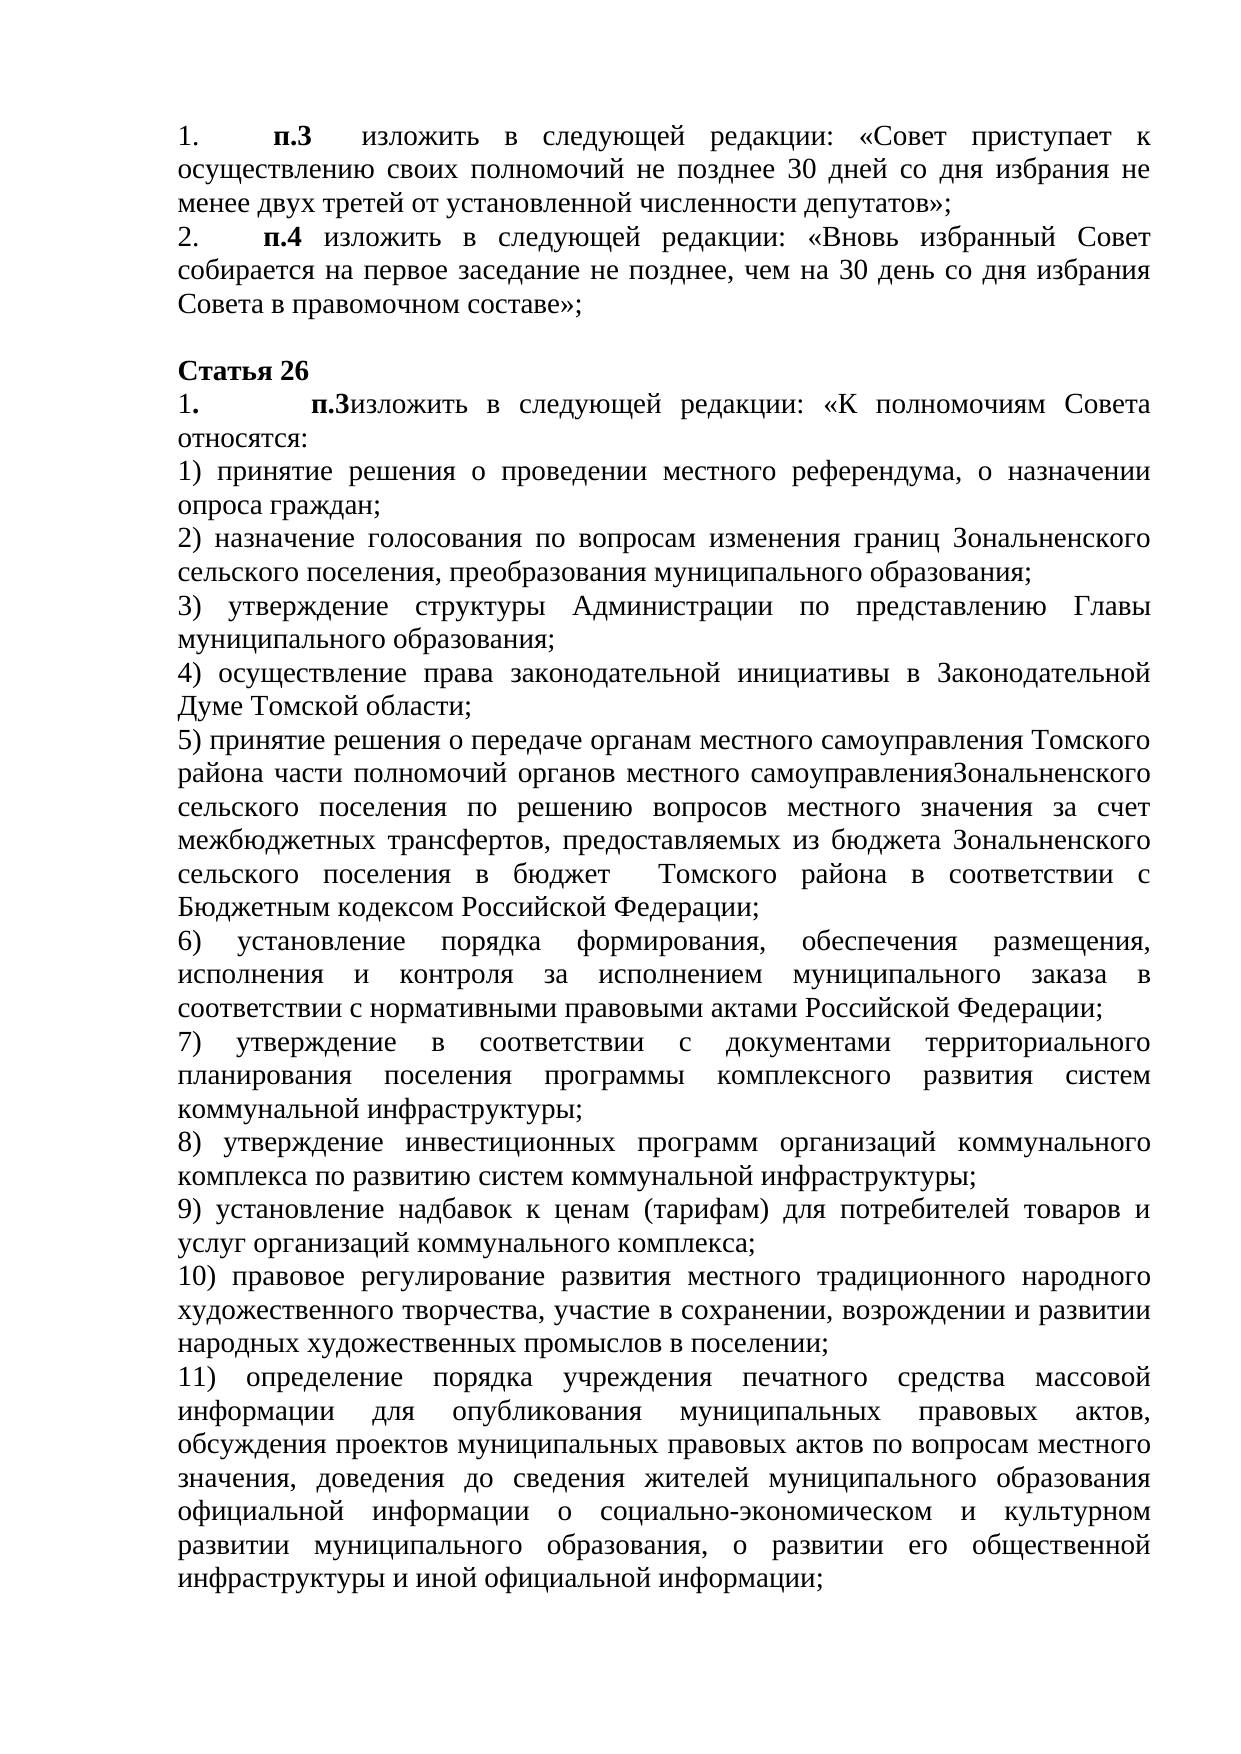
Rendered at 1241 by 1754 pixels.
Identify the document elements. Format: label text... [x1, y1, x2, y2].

text 8) утверждение инвестиционных программ организаций коммунального комплекса по развитию систем коммунальной инфраструктуры; [177, 1124, 1152, 1191]
text 2) назначение голосования по вопросам изменения границ Зональненского сельского поселения, преобразования муниципального образования; [177, 521, 1152, 588]
text 2. п.4 изложить в следующей редакции: «Вновь избранный Совет собирается на первое заседание не позднее, чем на 30 день со дня избрания Совета в правомочном составе»; [177, 219, 1152, 319]
text 4) осуществление права законодательной инициативы в Законодательной Думе Томской области; [177, 655, 1152, 722]
text 9) установление надбавок к ценам (тарифам) для потребителей товаров и услуг организаций коммунального комплекса; [177, 1191, 1152, 1258]
text 1) принятие решения о проведении местного референдума, о назначении опроса граждан; [177, 453, 1152, 521]
text 11) определение порядка учреждения печатного средства массовой информации для опубликования муниципальных правовых актов, обсуждения проектов муниципальных правовых актов по вопросам местного значения, доведения до сведения жителей муниципального образования официальной информации о социально-экономическом и культурном развитии муниципального образования, о развитии его общественной инфраструктуры и иной официальной информации; [177, 1359, 1152, 1594]
text 1. п.3изложить в следующей редакции: «К полномочиям Совета относятся: [177, 386, 1152, 453]
text 10) правовое регулирование развития местного традиционного народного художественного творчества, участие в сохранении, возрождении и развитии народных художественных промыслов в поселении; [177, 1258, 1152, 1359]
text 7) утверждение в соответствии с документами территориального планирования поселения программы комплексного развития систем коммунальной инфраструктуры; [177, 1024, 1152, 1124]
text 3) утверждение структуры Администрации по представлению Главы муниципального образования; [177, 588, 1152, 655]
text 1. п.3 изложить в следующей редакции: «Совет приступает к осуществлению своих полномочий не позднее 30 дней со дня избрания не менее двух третей от установленной численности депутатов»; [177, 118, 1152, 219]
text 6) установление порядка формирования, обеспечения размещения, исполнения и контроля за исполнением муниципального заказа в соответствии с нормативными правовыми актами Российской Федерации; [177, 923, 1152, 1024]
text 5) принятие решения о передаче органам местного самоуправления Томского района части полномочий органов местного самоуправленияЗональненского сельского поселения по решению вопросов местного значения за счет межбюджетных трансфертов, предоставляемых из бюджета Зональненского сельского поселения в бюджет Томского района в соответствии с Бюджетным кодексом Российской Федерации; [177, 722, 1152, 923]
text Статья 26 [177, 353, 1152, 386]
